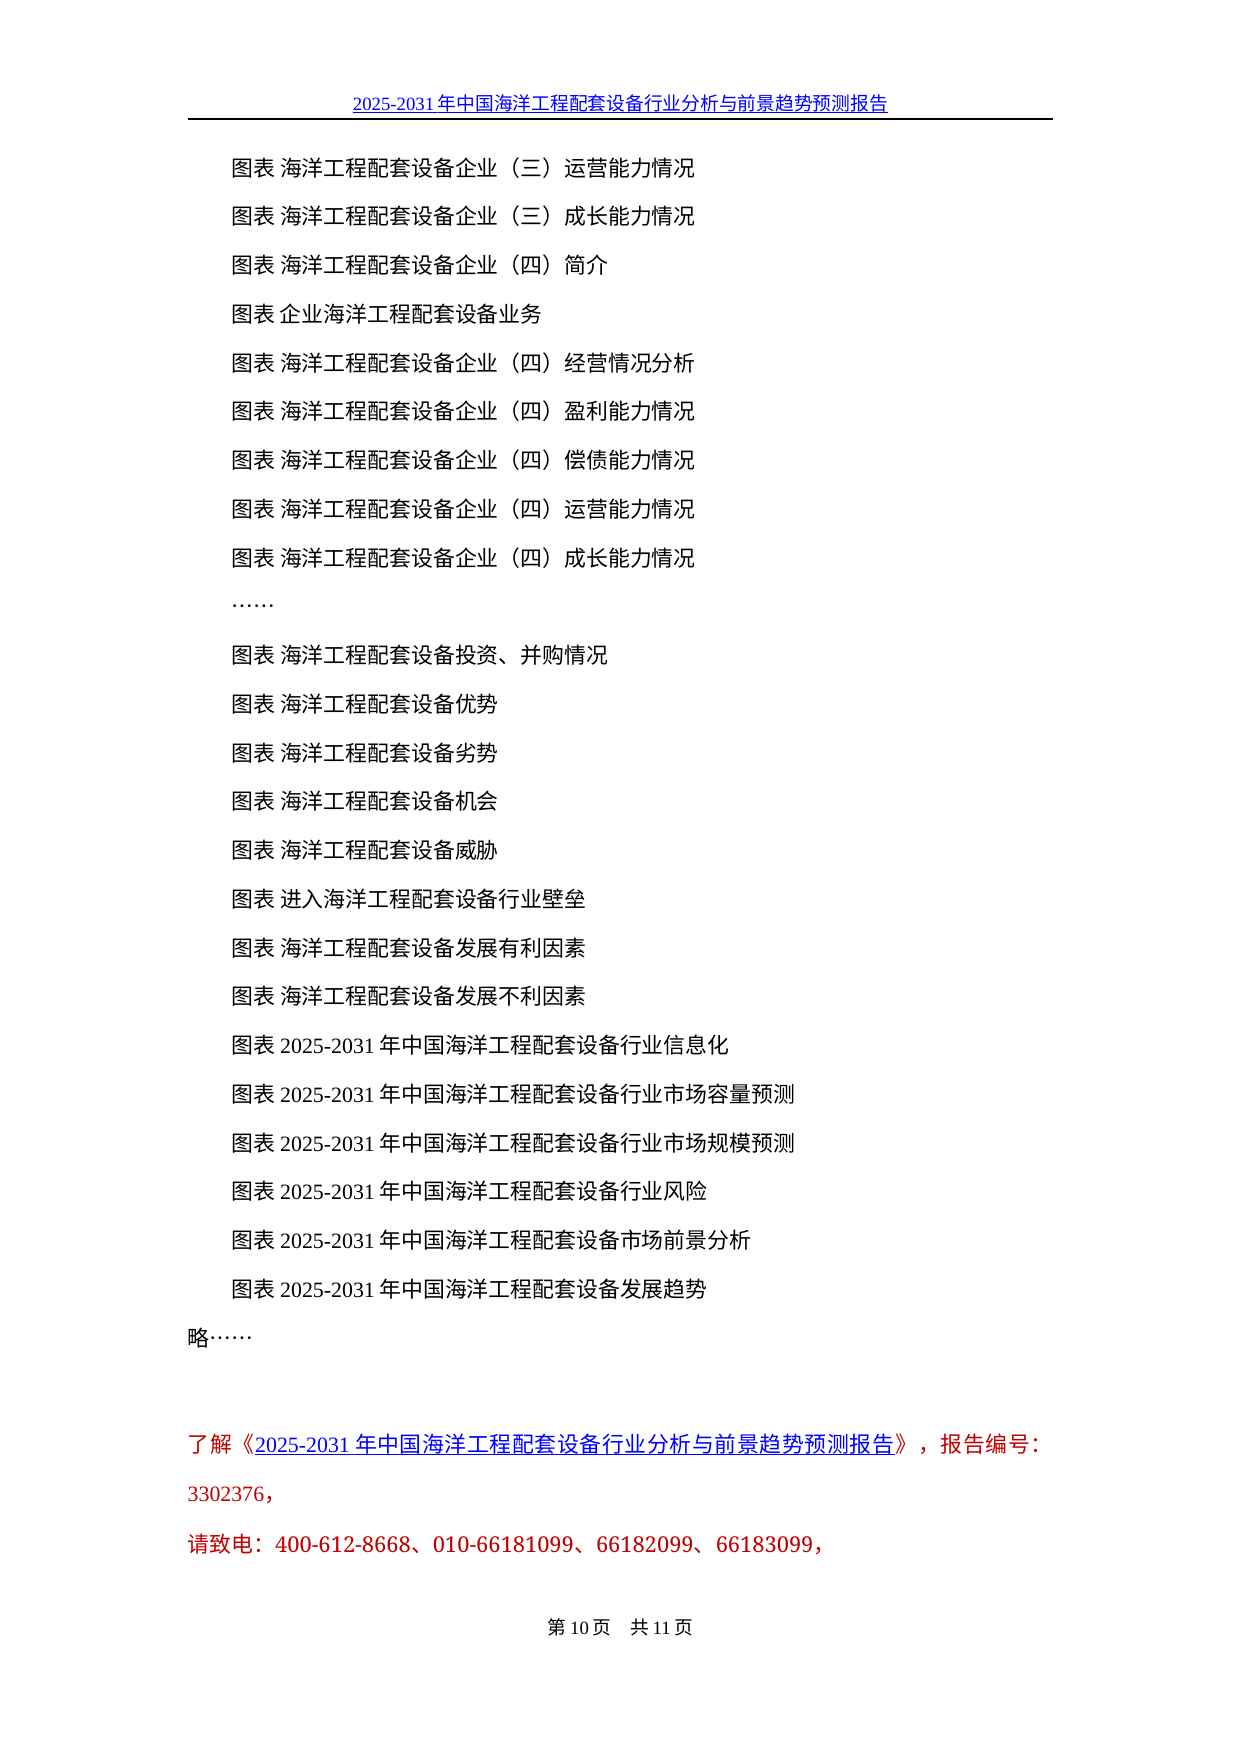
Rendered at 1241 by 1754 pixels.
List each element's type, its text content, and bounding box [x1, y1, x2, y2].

text 请致电：400-612-8668、010-66181099、66182099、66183099， [187, 1527, 1053, 1559]
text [187, 150, 1053, 1353]
text 了解《2025-2031年中国海洋工程配套设备行业分析与前景趋势预测报告》，报告编号：3302376， [187, 1427, 1053, 1508]
